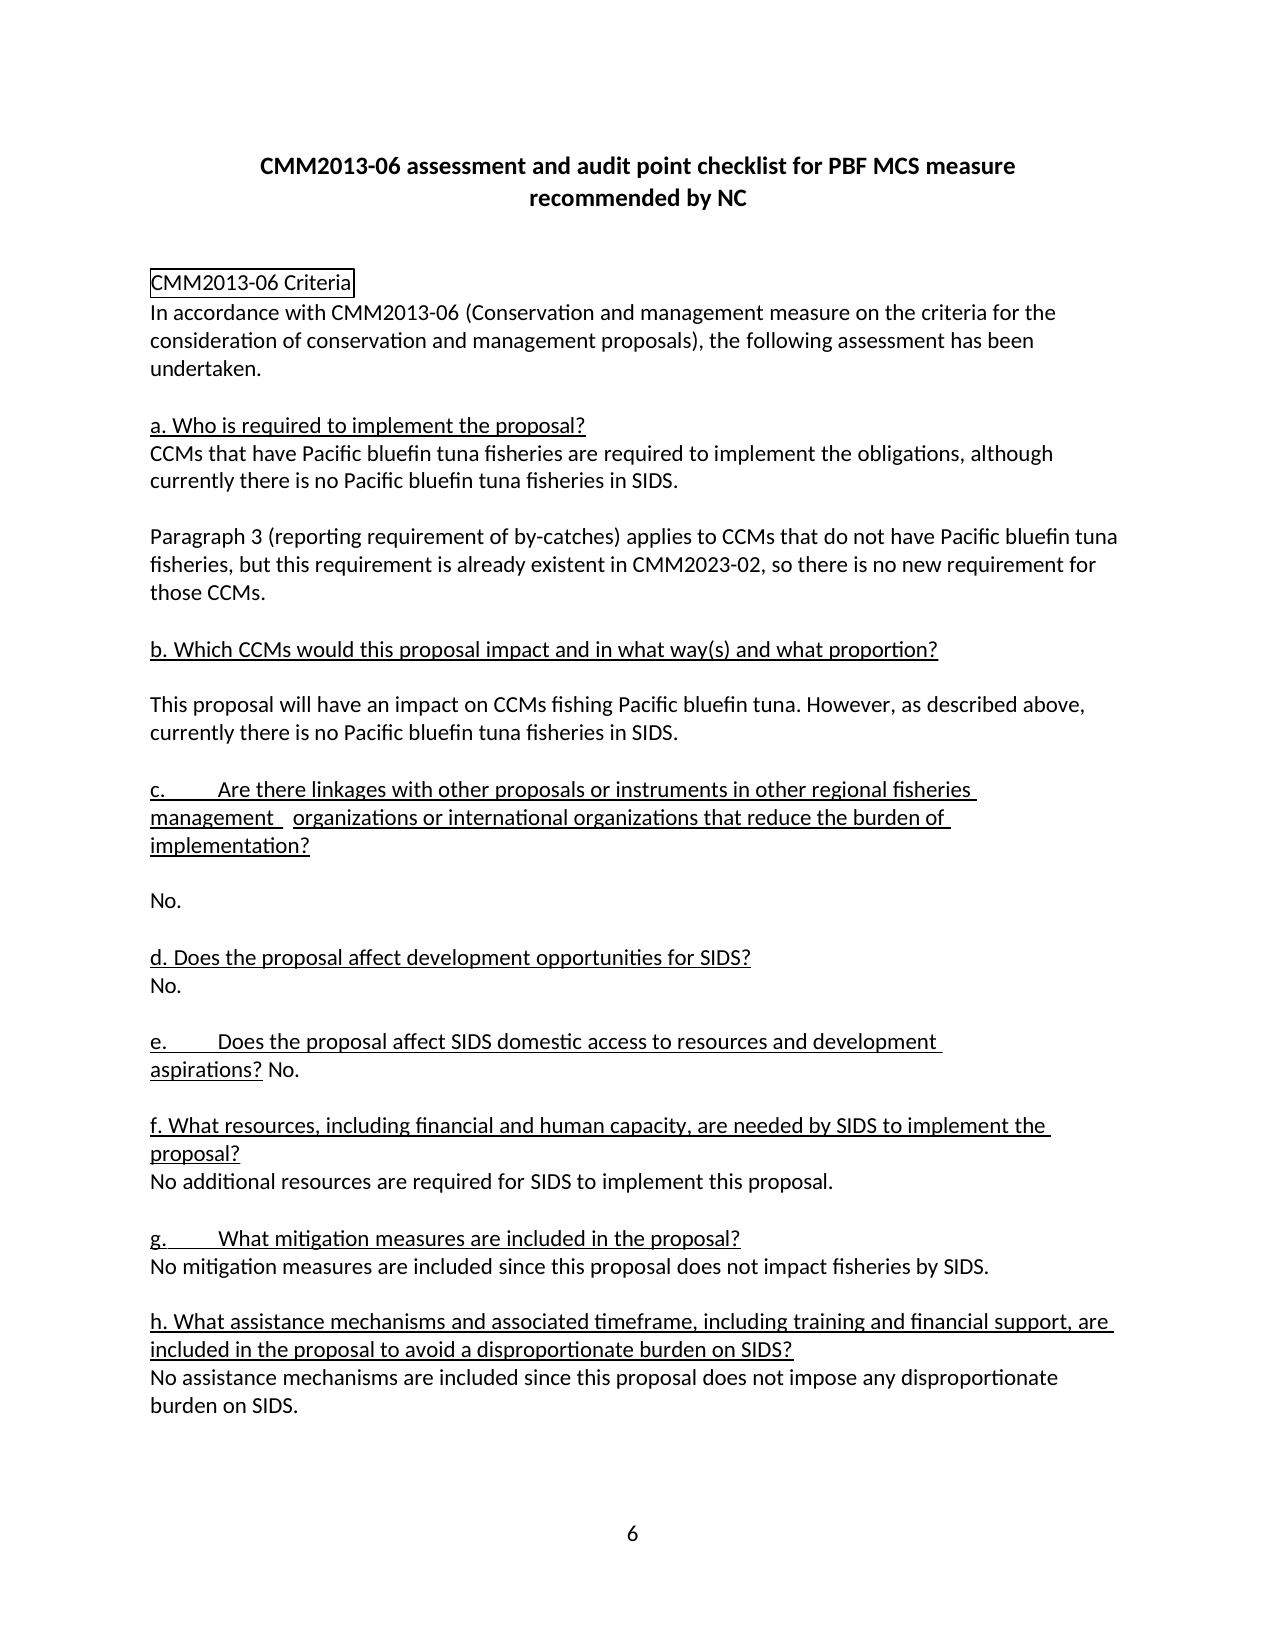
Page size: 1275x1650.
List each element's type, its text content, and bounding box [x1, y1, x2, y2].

list Does the proposal affect SIDS domestic access to resources and development aspirations? No. [150, 1027, 1012, 1083]
text Paragraph 3 (reporting requirement of by-catches) applies to CCMs that do not have Pacific bluefin tuna fisheries, but this requirement is already existent in CMM2023-02, so there is no new requirement for those CCMs. [150, 522, 1142, 607]
text No mitigation measures are included since this proposal does not impact fisheries by SIDS. [150, 1252, 1142, 1280]
text This proposal will have an impact on CCMs fishing Pacific bluefin tuna. However, as described above, currently there is no Pacific bluefin tuna fisheries in SIDS. [150, 691, 1142, 747]
list Does the proposal affect development opportunities for SIDS? No. [150, 943, 752, 999]
list What resources, including financial and human capacity, are needed by SIDS to implement the proposal? [150, 1111, 1057, 1167]
text CCMs that have Pacific bluefin tuna fisheries are required to implement the obligations, although currently there is no Pacific bluefin tuna fisheries in SIDS. [150, 440, 1123, 494]
text No. [150, 887, 1142, 914]
list Which CCMs would this proposal impact and in what way(s) and what proportion? [150, 635, 1142, 663]
text No additional resources are required for SIDS to implement this proposal. [150, 1167, 1142, 1195]
text CMM2013-06 assessment and audit point checklist for PBF MCS measure [155, 150, 1121, 180]
list What mitigation measures are included in the proposal? [150, 1224, 1142, 1252]
text No assistance mechanisms are included since this proposal does not impose any disproportionate burden on SIDS. [150, 1363, 1113, 1419]
list Who is required to implement the proposal? [150, 411, 1142, 439]
text recommended by NC [155, 183, 1121, 213]
list What assistance mechanisms and associated timeframe, including training and financial support, are included in the proposal to avoid a disproportionate burden on SIDS? [150, 1307, 1121, 1363]
list Are there linkages with other proposals or instruments in other regional fisheries management organizations or international organizations that reduce the burden of implementation? [150, 775, 1066, 859]
text In accordance with CMM2013-06 (Conservation and management measure on the criteria for the consideration of conservation and management proposals), the following assessment has been undertaken. [150, 266, 1142, 382]
